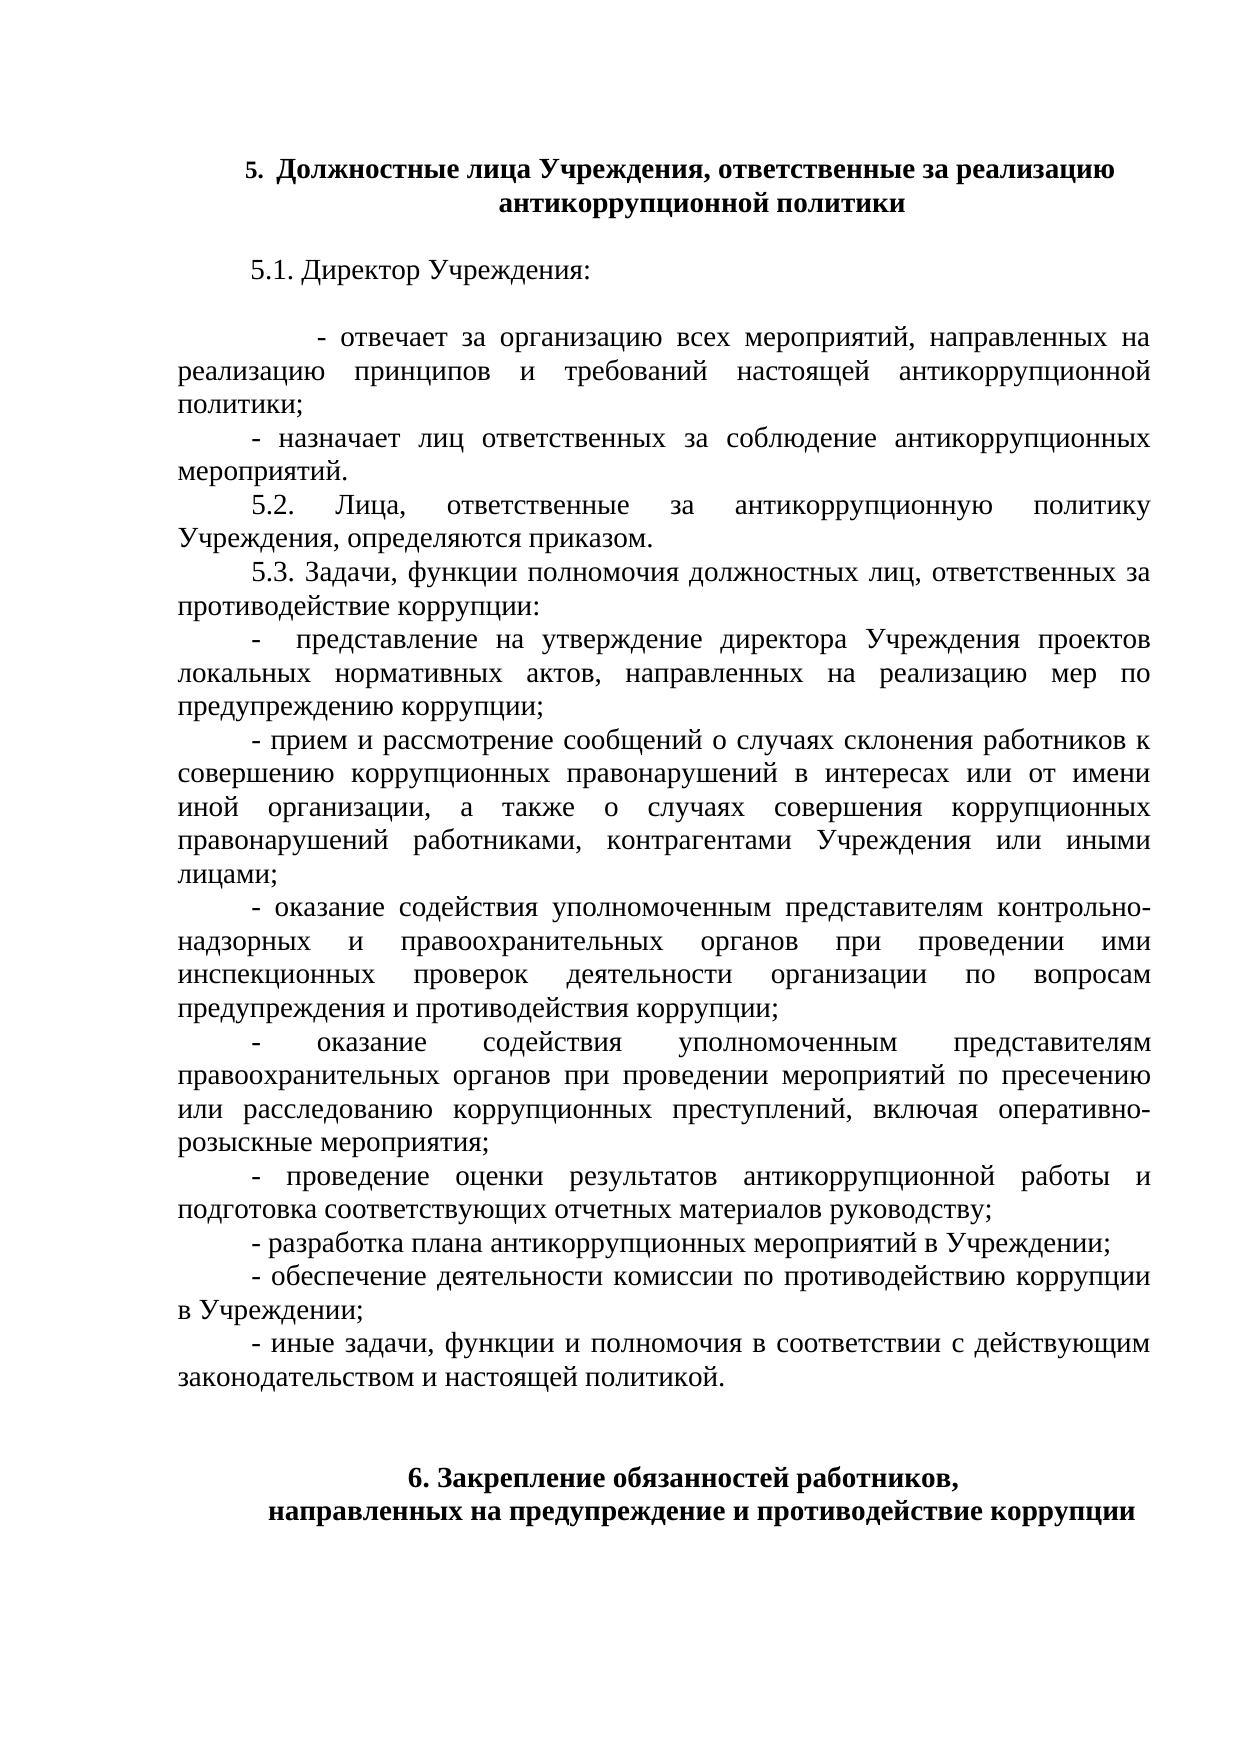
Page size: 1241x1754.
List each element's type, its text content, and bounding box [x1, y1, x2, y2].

text - оказание содействия уполномоченным представителям правоохранительных органов при проведении мероприятий по пресечению или расследованию коррупционных преступлений, включая оперативно-розыскные мероприятия; [177, 1024, 1152, 1158]
text - обеспечение деятельности комиссии по противодействию коррупции в Учреждении; [177, 1258, 1152, 1326]
text 5.3. Задачи, функции полномочия должностных лиц, ответственных за противодействие коррупции: [177, 554, 1152, 621]
text - оказание содействия уполномоченным представителям контрольно-надзорных и правоохранительных органов при проведении ими инспекционных проверок деятельности организации по вопросам предупреждения и противодействия коррупции; [177, 889, 1152, 1024]
text - представление на утверждение директора Учреждения проектов локальных нормативных актов, направленных на реализацию мер по предупреждению коррупции; [177, 621, 1152, 722]
text антикоррупционной политики [252, 185, 1152, 219]
text - отвечает за организацию всех мероприятий, направленных на реализацию принципов и требований настоящей антикоррупционной политики; [177, 319, 1152, 420]
text - назначает лиц ответственных за соблюдение антикоррупционных мероприятий. [177, 420, 1152, 487]
text - разработка плана антикоррупционных мероприятий в Учреждении; [177, 1225, 1152, 1258]
text - прием и рассмотрение сообщений о случаях склонения работников к совершению коррупционных правонарушений в интересах или от имени иной организации, а также о случаях совершения коррупционных правонарушений работниками, контрагентами Учреждения или иными лицами; [177, 722, 1152, 889]
text направленных на предупреждение и противодействие коррупции [252, 1493, 1152, 1527]
text 6. Закрепление обязанностей работников, [215, 1460, 1152, 1493]
text 5. Должностные лица Учреждения, ответственные за реализацию [177, 152, 1152, 185]
text - проведение оценки результатов антикоррупционной работы и подготовка соответствующих отчетных материалов руководству; [177, 1158, 1152, 1225]
text - иные задачи, функции и полномочия в соответствии с действующим законодательством и настоящей политикой. [177, 1326, 1152, 1393]
text 5.1. Директор Учреждения: [177, 252, 1152, 286]
text 5.2. Лица, ответственные за антикоррупционную политику Учреждения, определяются приказом. [177, 487, 1152, 554]
